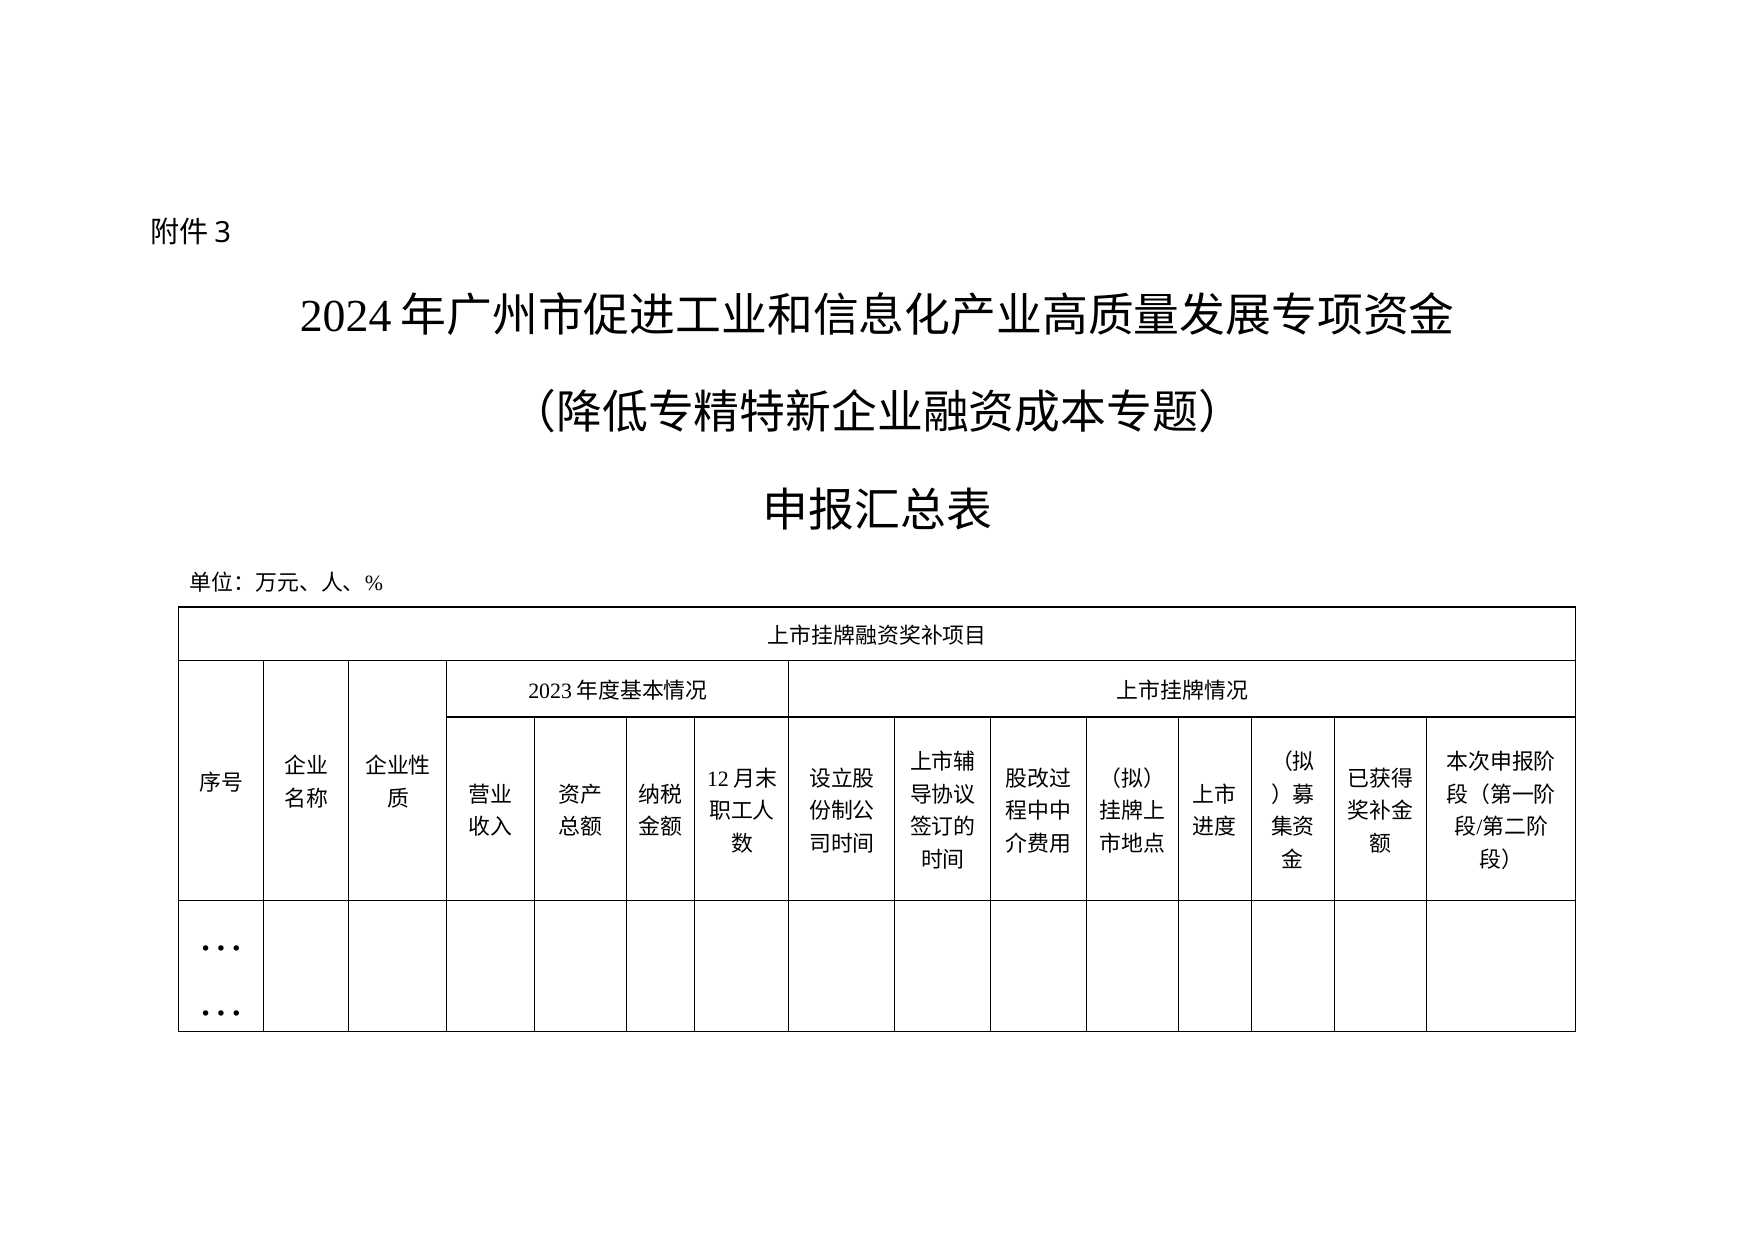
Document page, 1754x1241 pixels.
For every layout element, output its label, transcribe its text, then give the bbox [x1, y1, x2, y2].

table_cell 上市挂牌情况 [789, 661, 1575, 716]
table_cell [349, 901, 446, 1031]
table_cell 资产 总额 [535, 718, 626, 900]
table_cell 本次申报阶段（第一阶段/第二阶段） [1427, 718, 1575, 900]
table_cell [264, 901, 348, 1031]
table_cell [789, 901, 894, 1031]
table_cell 2023年度基本情况 [447, 661, 788, 716]
table_cell 营业 收入 [447, 718, 534, 900]
table_cell 已获得奖补金额 [1335, 718, 1426, 900]
table_cell （拟）挂牌上市地点 [1087, 718, 1178, 900]
table_cell 上市挂牌融资奖补项目 [179, 608, 1575, 659]
table_cell [627, 901, 694, 1031]
table_cell [1427, 901, 1575, 1031]
table_cell 上市辅导协议签订的时间 [895, 718, 990, 900]
table_cell [695, 901, 788, 1031]
table_cell 设立股份制公司时间 [789, 718, 894, 900]
table_cell [895, 901, 990, 1031]
table_cell [1252, 901, 1334, 1031]
text （降低专精特新企业融资成本专题） [150, 360, 1604, 458]
table_cell （拟）募集资金 [1252, 718, 1334, 900]
table_cell [1335, 901, 1426, 1031]
text 附件3 [150, 198, 1604, 263]
table_cell 纳税 金额 [627, 718, 694, 900]
table_cell 上市进度 [1179, 718, 1251, 900]
table_cell 序号 [179, 661, 263, 900]
table_cell [447, 901, 534, 1031]
table_cell …… [179, 901, 263, 1031]
table_cell 企业名称 [264, 661, 348, 900]
table_cell [1087, 901, 1178, 1031]
table_header 单位：万元、人、% [178, 555, 1576, 606]
text 申报汇总表 [150, 458, 1604, 555]
table_cell 12月末职工人数 [695, 718, 788, 900]
table_cell 企业性质 [349, 661, 446, 900]
table_cell 股改过程中中介费用 [991, 718, 1086, 900]
table_cell [1179, 901, 1251, 1031]
table_cell [991, 901, 1086, 1031]
text 2024年广州市促进工业和信息化产业高质量发展专项资金 [150, 263, 1604, 360]
table_cell [535, 901, 626, 1031]
